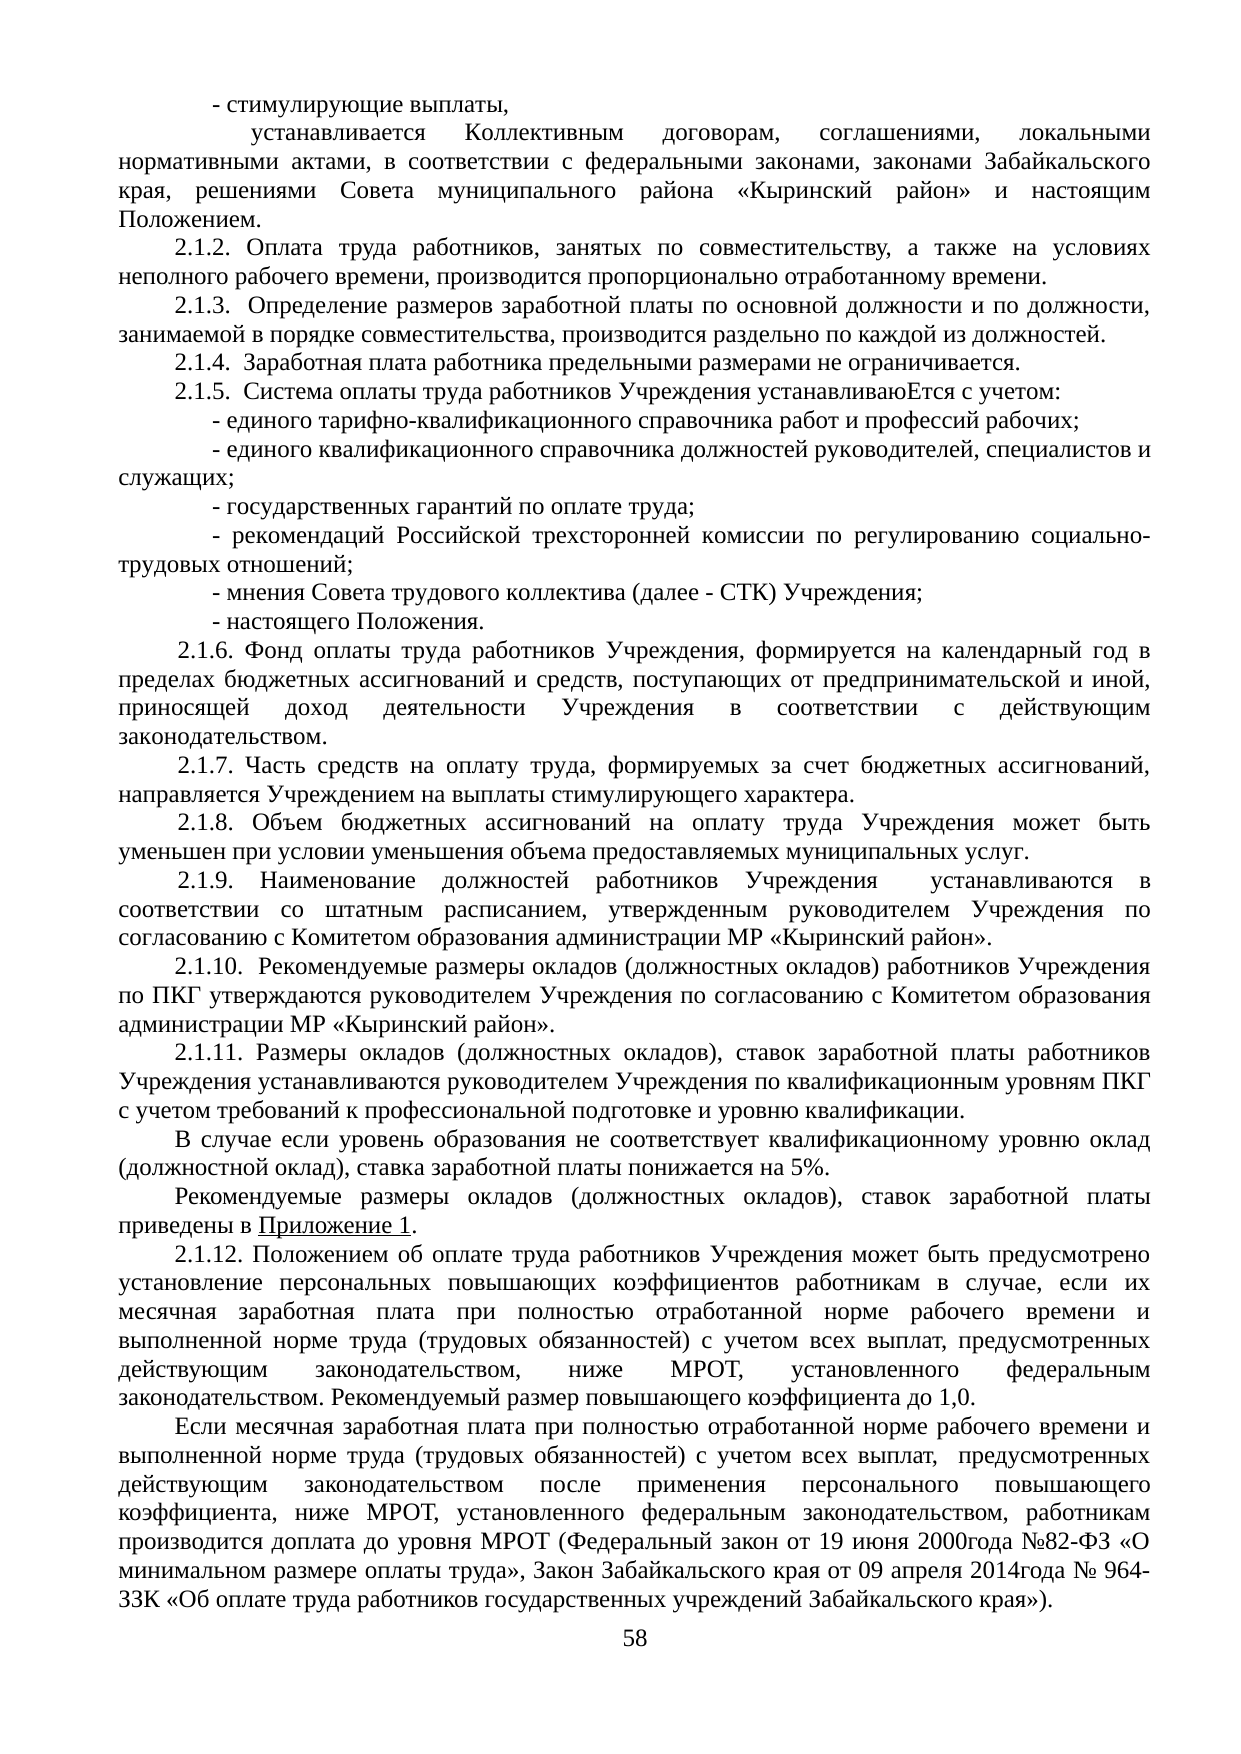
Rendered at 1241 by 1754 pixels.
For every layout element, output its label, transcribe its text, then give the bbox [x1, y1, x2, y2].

text 2.1.2. Оплата труда работников, занятых по совместительству, а также на условиях неполного рабочего времени, производится пропорционально отработанному времени. [118, 232, 1152, 290]
text - единого тарифно-квалификационного справочника работ и профессий рабочих; [118, 405, 1152, 434]
text - стимулирующие выплаты, [118, 89, 1152, 117]
text 2.1.9. Наименование должностей работников Учреждения устанавливаются в соответствии со штатным расписанием, утвержденным руководителем Учреждения по согласованию с Комитетом образования администрации МР «Кыринский район». [118, 865, 1152, 951]
text 2.1.4. Заработная плата работника предельными размерами не ограничивается. [118, 347, 1152, 376]
text 2.1.7. Часть средств на оплату труда, формируемых за счет бюджетных ассигнований, направляется Учреждением на выплаты стимулирующего характера. [118, 750, 1152, 807]
text 2.1.8. Объем бюджетных ассигнований на оплату труда Учреждения может быть уменьшен при условии уменьшения объема предоставляемых муниципальных услуг. [118, 807, 1152, 865]
text Если месячная заработная плата при полностью отработанной норме рабочего времени и выполненной норме труда (трудовых обязанностей) с учетом всех выплат, предусмотренных действующим законодательством после применения персонального повышающего коэффициента, ниже МРОТ, установленного федеральным законодательством, работникам производится доплата до уровня МРОТ (Федеральный закон от 19 июня 2000года №82-ФЗ «О минимальном размере оплаты труда», Закон Забайкальского края от 09 апреля 2014года № 964-ЗЗК «Об оплате труда работников государственных учреждений Забайкальского края»). [118, 1411, 1152, 1612]
text - государственных гарантий по оплате труда; [118, 491, 1152, 520]
text - рекомендаций Российской трехсторонней комиссии по регулированию социально-трудовых отношений; [118, 520, 1152, 577]
text 2.1.10. Рекомендуемые размеры окладов (должностных окладов) работников Учреждения по ПКГ утверждаются руководителем Учреждения по согласованию с Комитетом образования администрации МР «Кыринский район». [118, 951, 1152, 1037]
text 2.1.5. Система оплаты труда работников Учреждения устанавливаюЕтся с учетом: [118, 376, 1152, 405]
text Рекомендуемые размеры окладов (должностных окладов), ставок заработной платы приведены в Приложение 1. [118, 1181, 1152, 1239]
text - настоящего Положения. [118, 606, 1152, 635]
text устанавливается Коллективным договорам, соглашениями, локальными нормативными актами, в соответствии с федеральными законами, законами Забайкальского края, решениями Совета муниципального района «Кыринский район» и настоящим Положением. [118, 117, 1152, 232]
text 2.1.3. Определение размеров заработной платы по основной должности и по должности, занимаемой в порядке совместительства, производится раздельно по каждой из должностей. [118, 290, 1152, 347]
text 2.1.6. Фонд оплаты труда работников Учреждения, формируется на календарный год в пределах бюджетных ассигнований и средств, поступающих от предпринимательской и иной, приносящей доход деятельности Учреждения в соответствии с действующим законодательством. [118, 635, 1152, 750]
text 2.1.11. Размеры окладов (должностных окладов), ставок заработной платы работников Учреждения устанавливаются руководителем Учреждения по квалификационным уровням ПКГ с учетом требований к профессиональной подготовке и уровню квалификации. [118, 1037, 1152, 1124]
text - единого квалификационного справочника должностей руководителей, специалистов и служащих; [118, 434, 1152, 491]
text - мнения Совета трудового коллектива (далее - СТК) Учреждения; [118, 577, 1152, 606]
text В случае если уровень образования не соответствует квалификационному уровню оклад (должностной оклад), ставка заработной платы понижается на 5%. [118, 1124, 1152, 1181]
text 2.1.12. Положением об оплате труда работников Учреждения может быть предусмотрено установление персональных повышающих коэффициентов работникам в случае, если их месячная заработная плата при полностью отработанной норме рабочего времени и выполненной норме труда (трудовых обязанностей) с учетом всех выплат, предусмотренных действующим законодательством, ниже МРОТ, установленного федеральным законодательством. Рекомендуемый размер повышающего коэффициента до 1,0. [118, 1239, 1152, 1411]
